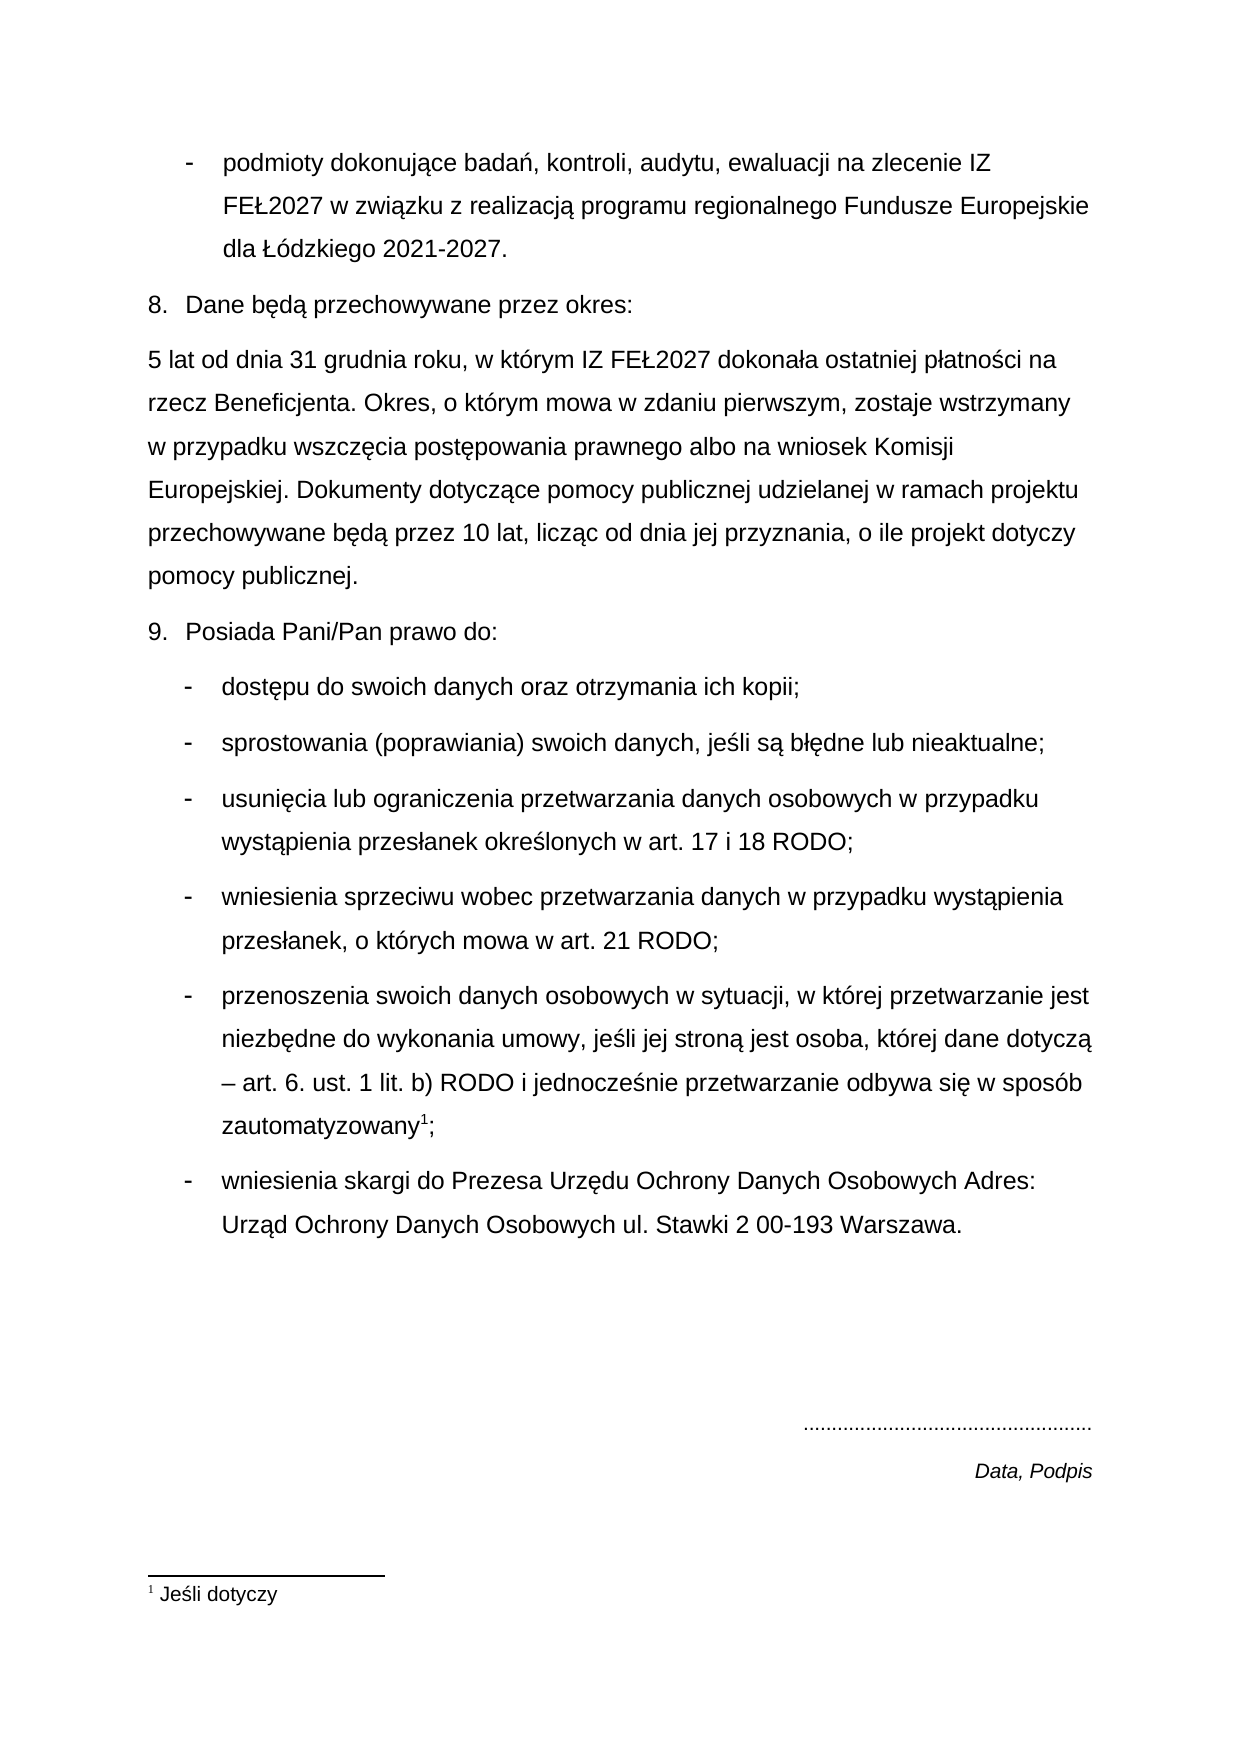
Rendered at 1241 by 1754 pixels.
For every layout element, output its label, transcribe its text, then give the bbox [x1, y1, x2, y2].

list wniesienia sprzeciwu wobec przetwarzania danych w przypadku wystąpienia przesłanek, o których mowa w art. 21 RODO; [184, 882, 1093, 954]
list sprostowania (poprawiania) swoich danych, jeśli są błędne lub nieaktualne; [184, 728, 1093, 757]
list dostępu do swoich danych oraz otrzymania ich kopii; [184, 672, 1093, 701]
list przenoszenia swoich danych osobowych w sytuacji, w której przetwarzanie jest niezbędne do wykonania umowy, jeśli jej stroną jest osoba, której dane dotyczą – art. 6. ust. 1 lit. b) RODO i jednocześnie przetwarzanie odbywa się w sposób zautomatyzowany; [184, 981, 1093, 1139]
text 5 lat od dnia 31 grudnia roku, w którym IZ FEŁ2027 dokonała ostatniej płatności na rzecz Beneficjenta. Okres, o którym mowa w zdaniu pierwszym, zostaje wstrzymany w przypadku wszczęcia postępowania prawnego albo na wniosek Komisji Europejskiej. Dokumenty dotyczące pomocy publicznej udzielanej w ramach projektu przechowywane będą przez 10 lat, licząc od dnia jej przyznania, o ile projekt dotyczy pomocy publicznej. [148, 345, 1093, 589]
list wniesienia skargi do Prezesa Urzędu Ochrony Danych Osobowych Adres: Urząd Ochrony Danych Osobowych ul. Stawki 2 00-193 Warszawa. [184, 1166, 1093, 1238]
list podmioty dokonujące badań, kontroli, audytu, ewaluacji na zlecenie IZ FEŁ2027 w związku z realizacją programu regionalnego Fundusze Europejskie dla Łódzkiego 2021-2027. [185, 148, 1093, 263]
list Posiada Pani/Pan prawo do: [148, 616, 1093, 645]
text Data, Podpis [148, 1459, 1093, 1483]
list usunięcia lub ograniczenia przetwarzania danych osobowych w przypadku wystąpienia przesłanek określonych w art. 17 i 18 RODO; [184, 783, 1093, 856]
list Dane będą przechowywane przez okres: [148, 289, 1093, 318]
text ................................................... [148, 1411, 1093, 1434]
